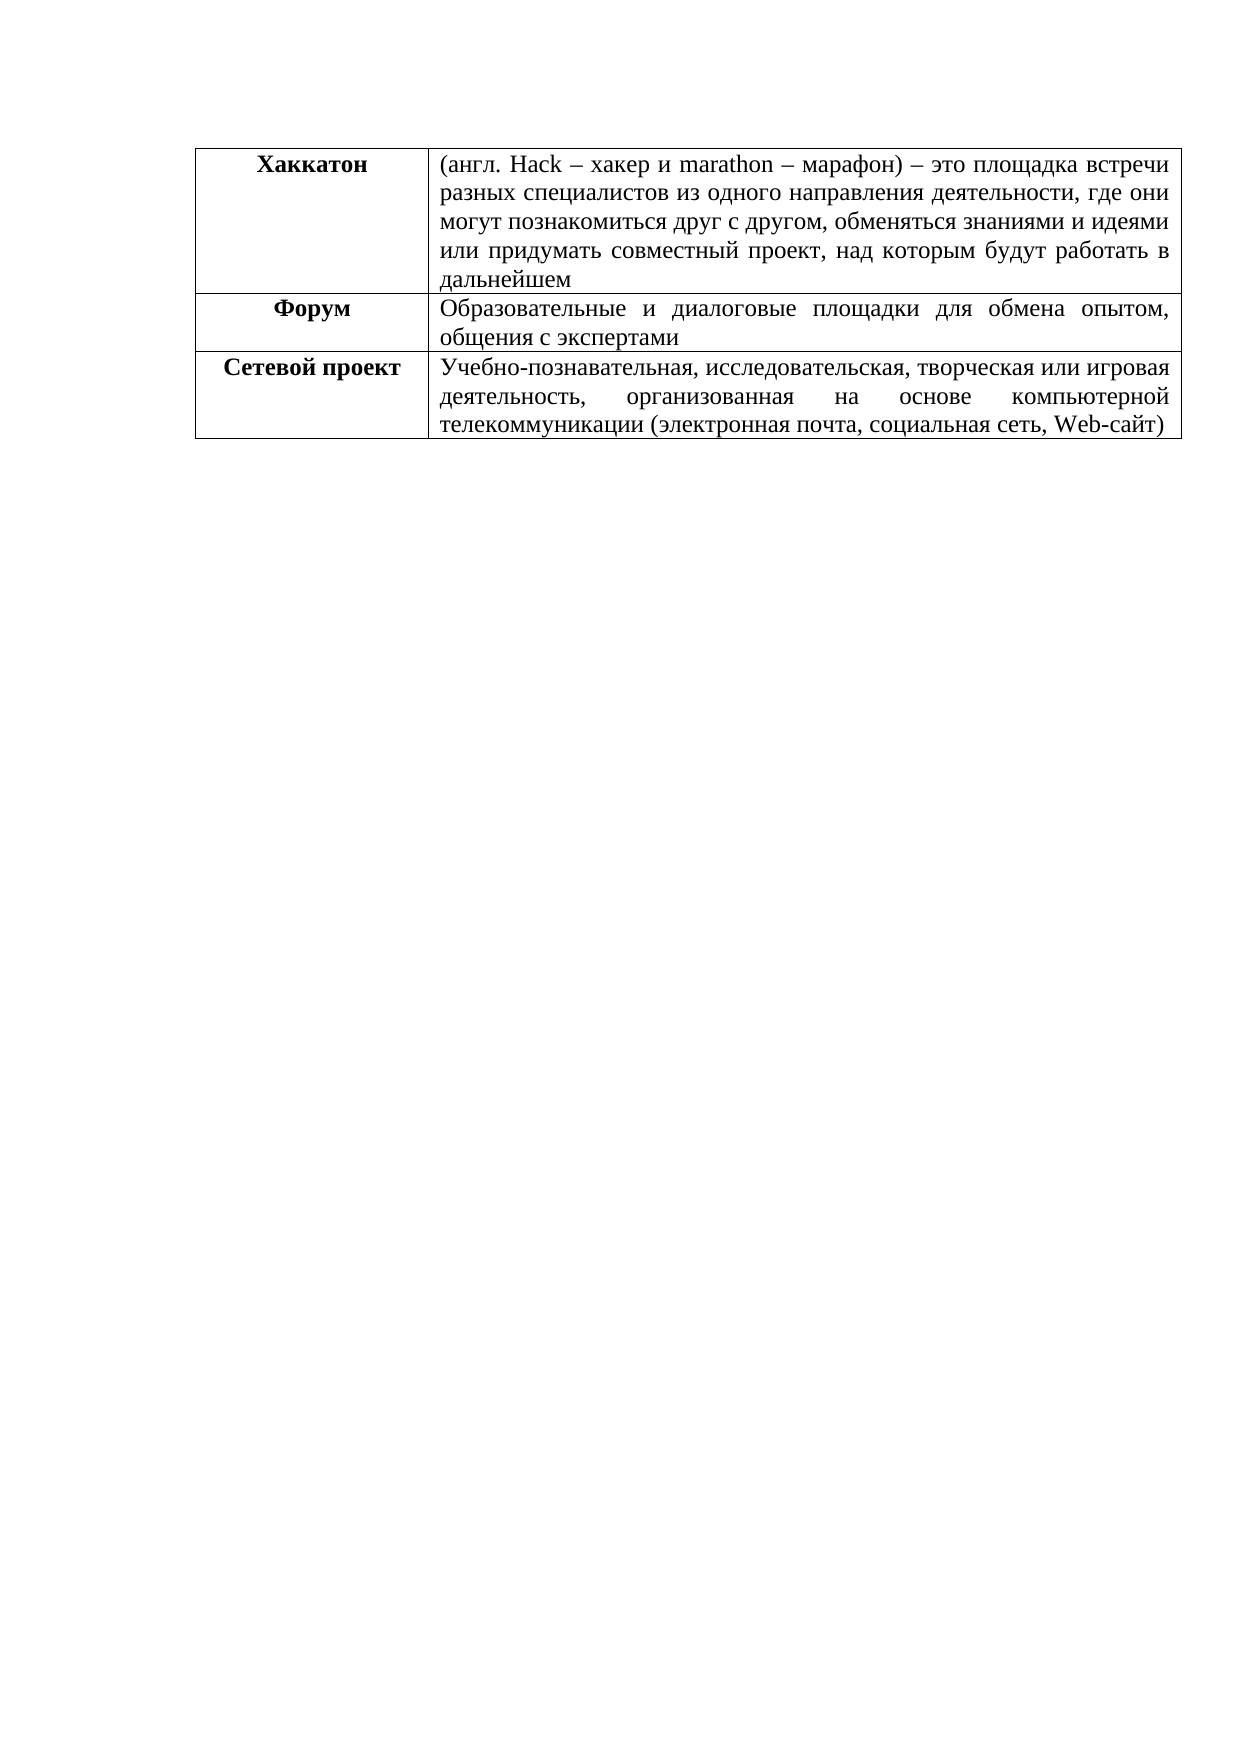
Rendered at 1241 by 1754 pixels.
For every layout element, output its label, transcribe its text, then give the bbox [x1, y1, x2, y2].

table_cell Образовательные и диалоговые площадки для обмена опытом, общения с экспертами [429, 294, 1181, 351]
table_cell Форум [196, 294, 428, 351]
table_cell Хаккатон [196, 149, 428, 292]
table_cell Сетевой проект [196, 352, 428, 438]
table_cell (англ. Hack – хакер и marathon – марафон) – это площадка встречи разных специалистов из одного направления деятельности, где они могут познакомиться друг с другом, обменяться знаниями и идеями или придумать совместный проект, над которым будут работать в дальнейшем [429, 149, 1181, 292]
table_cell Учебно-познавательная, исследовательская, творческая или игровая деятельность, организованная на основе компьютерной телекоммуникации (электронная почта, социальная сеть, Web-сайт) [429, 352, 1181, 438]
